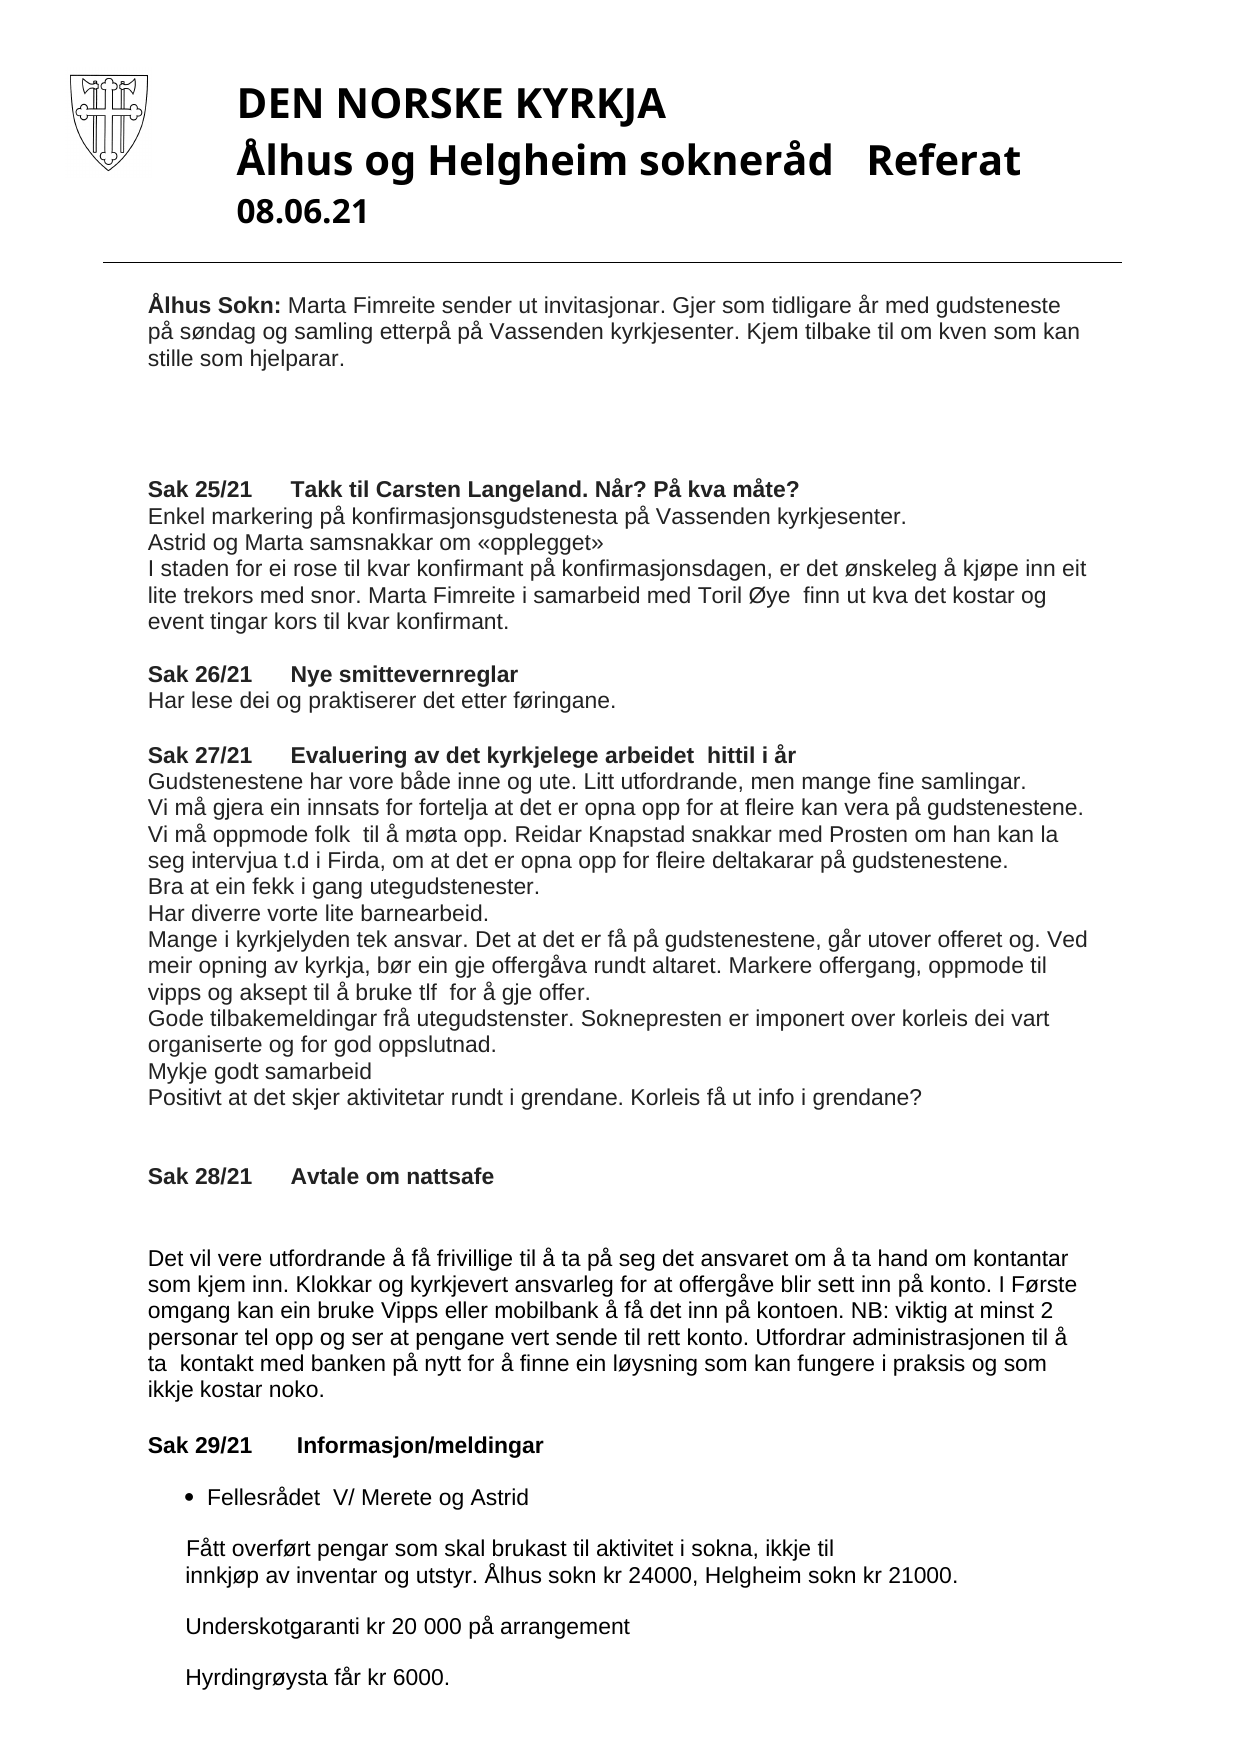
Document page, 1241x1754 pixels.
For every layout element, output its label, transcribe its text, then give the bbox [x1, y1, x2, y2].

text Underskotgaranti kr 20 000 på arrangement [185, 1613, 1092, 1639]
text Har diverre vorte lite barnearbeid. [148, 900, 1092, 926]
text Sak 27/21 Evaluering av det kyrkjelege arbeidet hittil i år [148, 742, 1092, 768]
text Mange i kyrkjelyden tek ansvar. Det at det er få på gudstenestene, går utover offeret og. Ved meir opning av kyrkja, bør ein gje offergåva rundt altaret. Markere offergang, oppmode til vipps og aksept til å bruke tlf for å gje offer. [148, 926, 1092, 1005]
text Fått overført pengar som skal brukast til aktivitet i sokna, ikkje til [148, 1535, 1092, 1562]
text Vi må gjera ein innsats for fortelja at det er opna opp for at fleire kan vera på gudstenestene. Vi må oppmode folk til å møta opp. Reidar Knapstad snakkar med Prosten om han kan la seg intervjua t.d i Firda, om at det er opna opp for fleire deltakarar på gudstenestene. [148, 794, 1092, 873]
text Mykje godt samarbeid [148, 1058, 1092, 1084]
picture [64, 67, 152, 178]
text Sak 26/21 Nye smittevernreglar [148, 661, 1092, 687]
text Sak 28/21 Avtale om nattsafe [148, 1163, 1092, 1218]
text Astrid og Marta samsnakkar om «opplegget» [148, 529, 1092, 555]
text Sak 25/21 Takk til Carsten Langeland. Når? På kva måte? [148, 476, 1092, 503]
list Fellesrådet V/ Merete og Astrid [185, 1484, 1092, 1511]
text Ålhus Sokn: Marta Fimreite sender ut invitasjonar. Gjer som tidligare år med gudsteneste på søndag og samling etterpå på Vassenden kyrkjesenter. Kjem tilbake til om kven som kan stille som hjelparar. [148, 292, 1092, 371]
text Har lese dei og praktiserer det etter føringane. [148, 687, 1092, 713]
text Enkel markering på konfirmasjonsgudstenesta på Vassenden kyrkjesenter. [148, 503, 1092, 529]
text Sak 29/21 Informasjon/meldingar [148, 1432, 1092, 1458]
text Gode tilbakemeldingar frå utegudstenster. Soknepresten er imponert over korleis dei vart organiserte og for god oppslutnad. [148, 1005, 1092, 1058]
text I staden for ei rose til kvar konfirmant på konfirmasjonsdagen, er det ønskeleg å kjøpe inn eit lite trekors med snor. Marta Fimreite i samarbeid med Toril Øye finn ut kva det kostar og event tingar kors til kvar konfirmant. [148, 555, 1092, 634]
text Positivt at det skjer aktivitetar rundt i grendane. Korleis få ut info i grendane? [148, 1084, 1092, 1111]
text Gudstenestene har vore både inne og ute. Litt utfordrande, men mange fine samlingar. [148, 768, 1092, 794]
text Bra at ein fekk i gang utegudstenester. [148, 873, 1092, 900]
text Det vil vere utfordrande å få frivillige til å ta på seg det ansvaret om å ta hand om kontantar som kjem inn. Klokkar og kyrkjevert ansvarleg for at offergåve blir sett inn på konto. I Første omgang kan ein bruke Vipps eller mobilbank å få det inn på kontoen. NB: viktig at minst 2 personar tel opp og ser at pengane vert sende til rett konto. Utfordrar administrasjonen til å ta kontakt med banken på nytt for å finne ein løysning som kan fungere i praksis og som ikkje kostar noko. [148, 1245, 1092, 1403]
text innkjøp av inventar og utstyr. Ålhus sokn kr 24000, Helgheim sokn kr 21000. [185, 1562, 1092, 1588]
text Hyrdingrøysta får kr 6000. [185, 1664, 1092, 1690]
